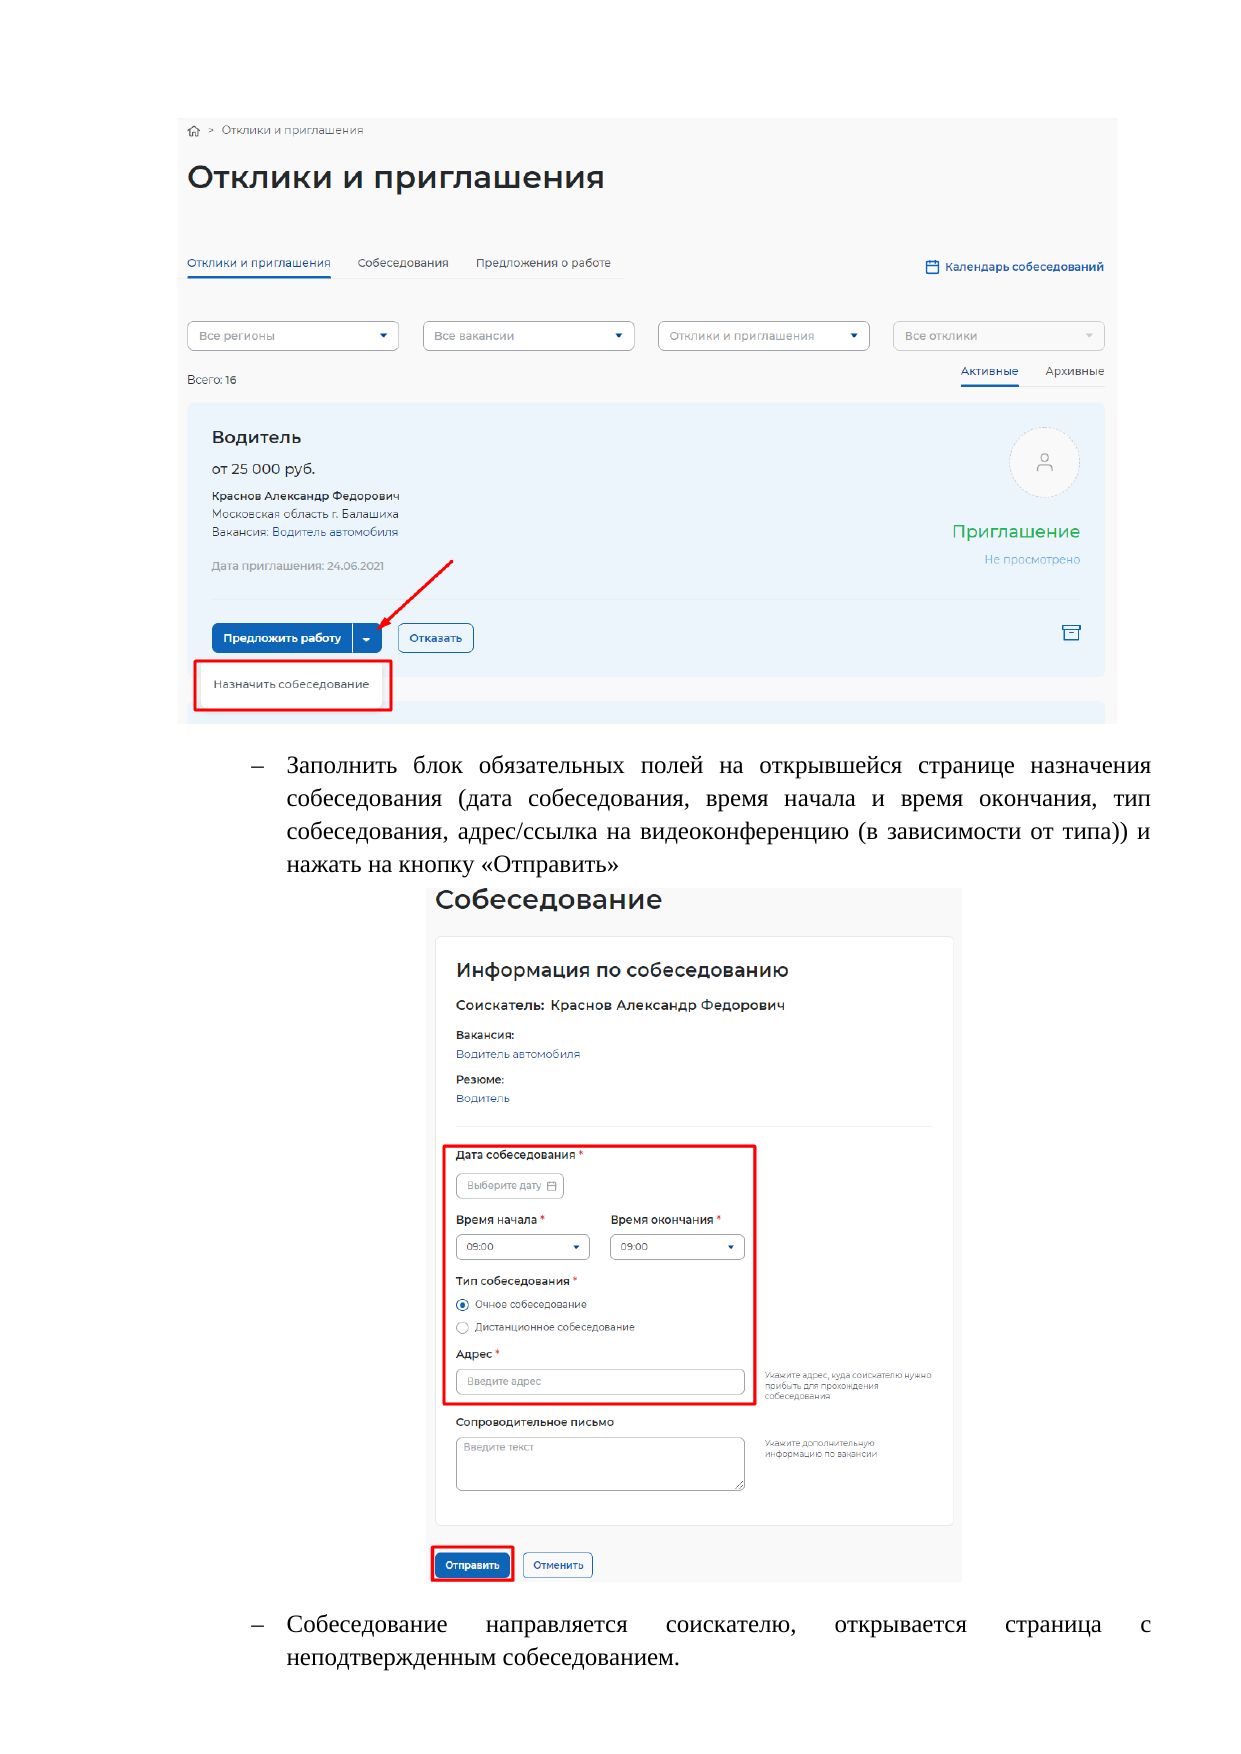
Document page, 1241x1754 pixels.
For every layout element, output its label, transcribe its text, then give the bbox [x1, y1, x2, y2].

picture [177, 118, 1118, 724]
picture [426, 888, 962, 1582]
text Собеседование направляется соискателю, открывается страница с неподтвержденным собеседованием. [251, 1609, 1152, 1671]
text Заполнить блок обязательных полей на открывшейся странице назначения собеседования (дата собеседования, время начала и время окончания, тип собеседования, адрес/ссылка на видеоконференцию (в зависимости от типа)) и нажать на кнопку «Отправить» [251, 750, 1152, 878]
